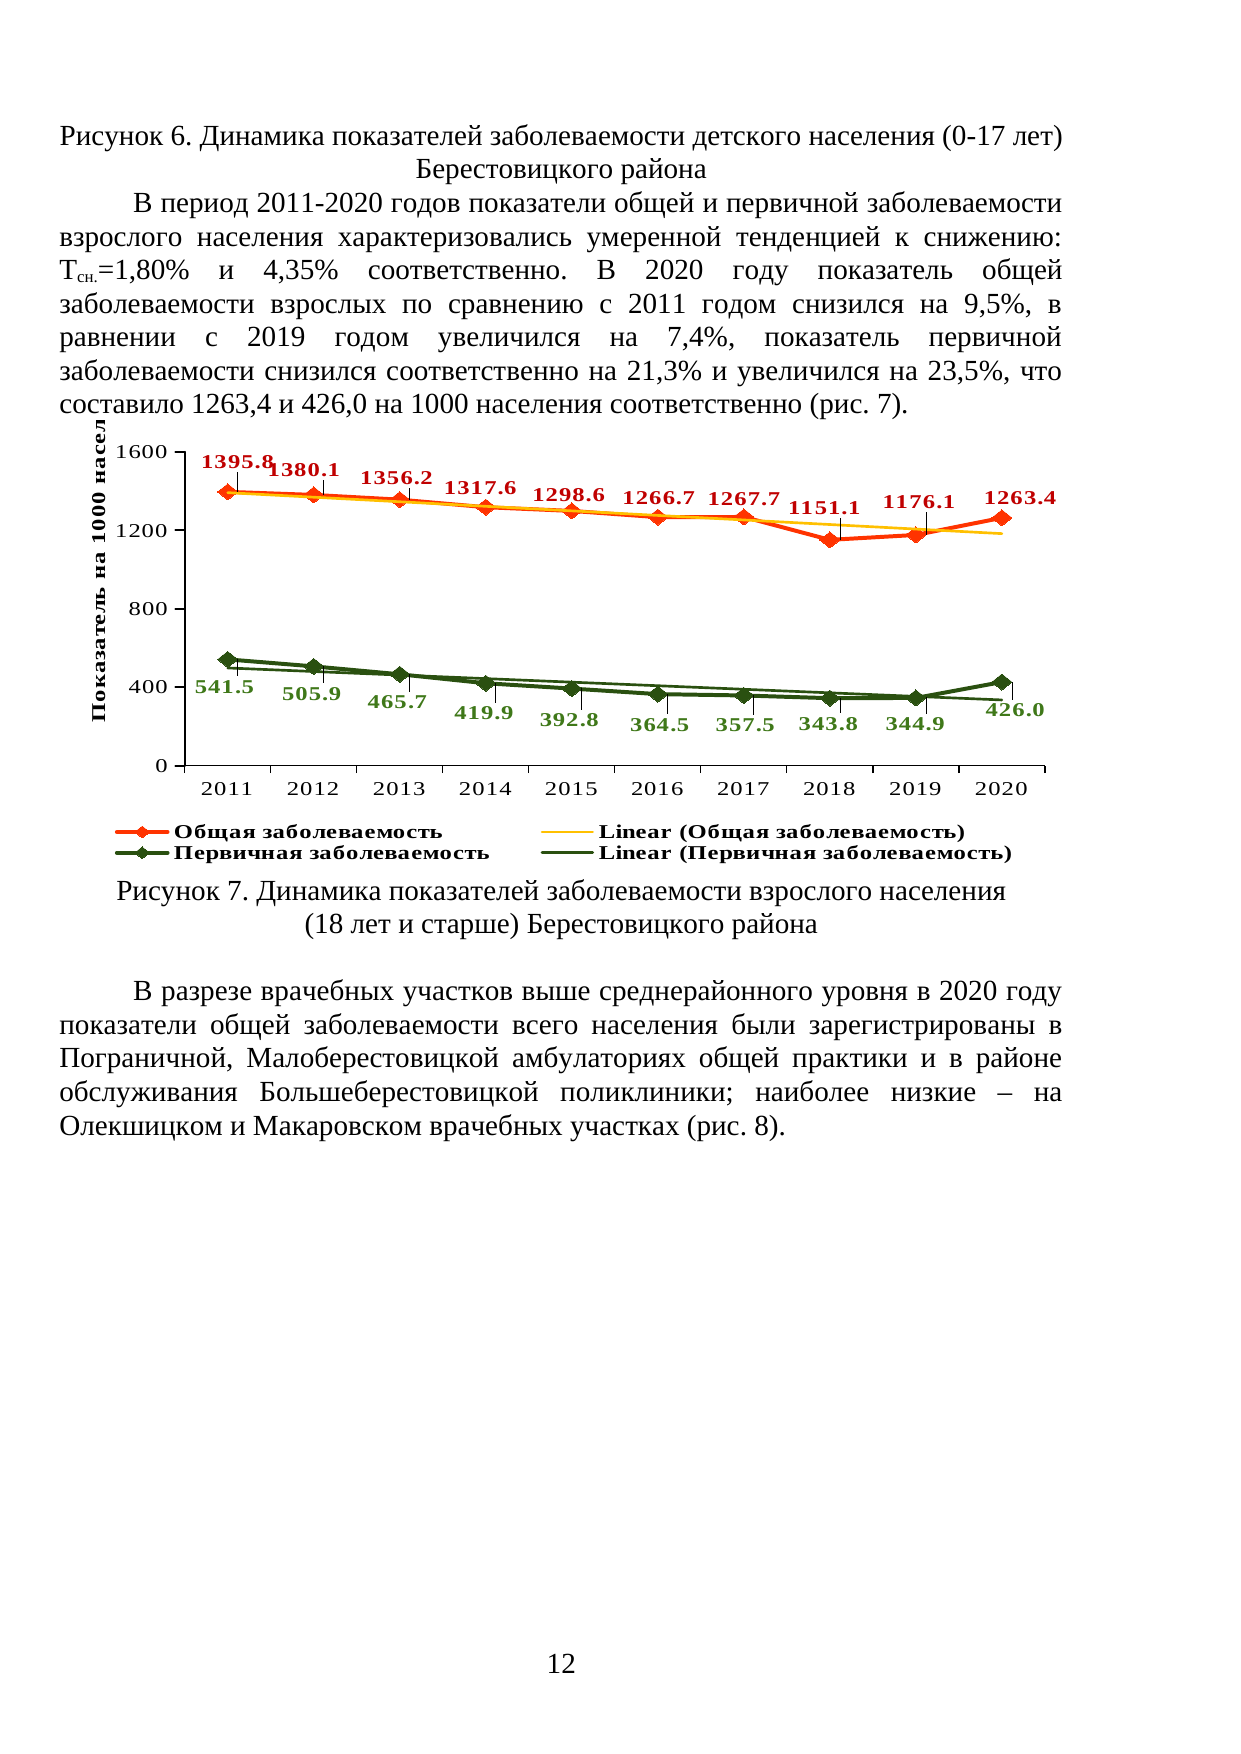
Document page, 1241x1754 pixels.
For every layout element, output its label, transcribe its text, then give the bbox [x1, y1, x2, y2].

text В разрезе врачебных участков выше среднерайонного уровня в 2020 году показатели общей заболеваемости всего населения были зарегистрированы в Пограничной, Малоберестовицкой амбулаториях общей практики и в районе обслуживания Большеберестовицкой поликлиники; наиболее низкие – на Олекшицком и Макаровском врачебных участках (рис. 8). [59, 973, 1063, 1141]
text Рисунок 7. Динамика показателей заболеваемости взрослого населения [59, 873, 1063, 906]
text Рисунок 6. Динамика показателей заболеваемости детского населения (0-17 лет) Берестовицкого района [59, 118, 1063, 185]
text В период 2011-2020 годов показатели общей и первичной заболеваемости взрослого населения характеризовались умеренной тенденцией к снижению: Тсн.=1,80% и 4,35% соответственно. В 2020 году показатель общей заболеваемости взрослых по сравнению с 2011 годом снизился на 9,5%, в равнении с 2019 годом увеличился на 7,4%, показатель первичной заболеваемости снизился соответственно на 21,3% и увеличился на 23,5%, что составило 1263,4 и 426,0 на 1000 населения соответственно (рис. 7). [59, 185, 1063, 420]
text (18 лет и старше) Берестовицкого района [59, 906, 1063, 940]
